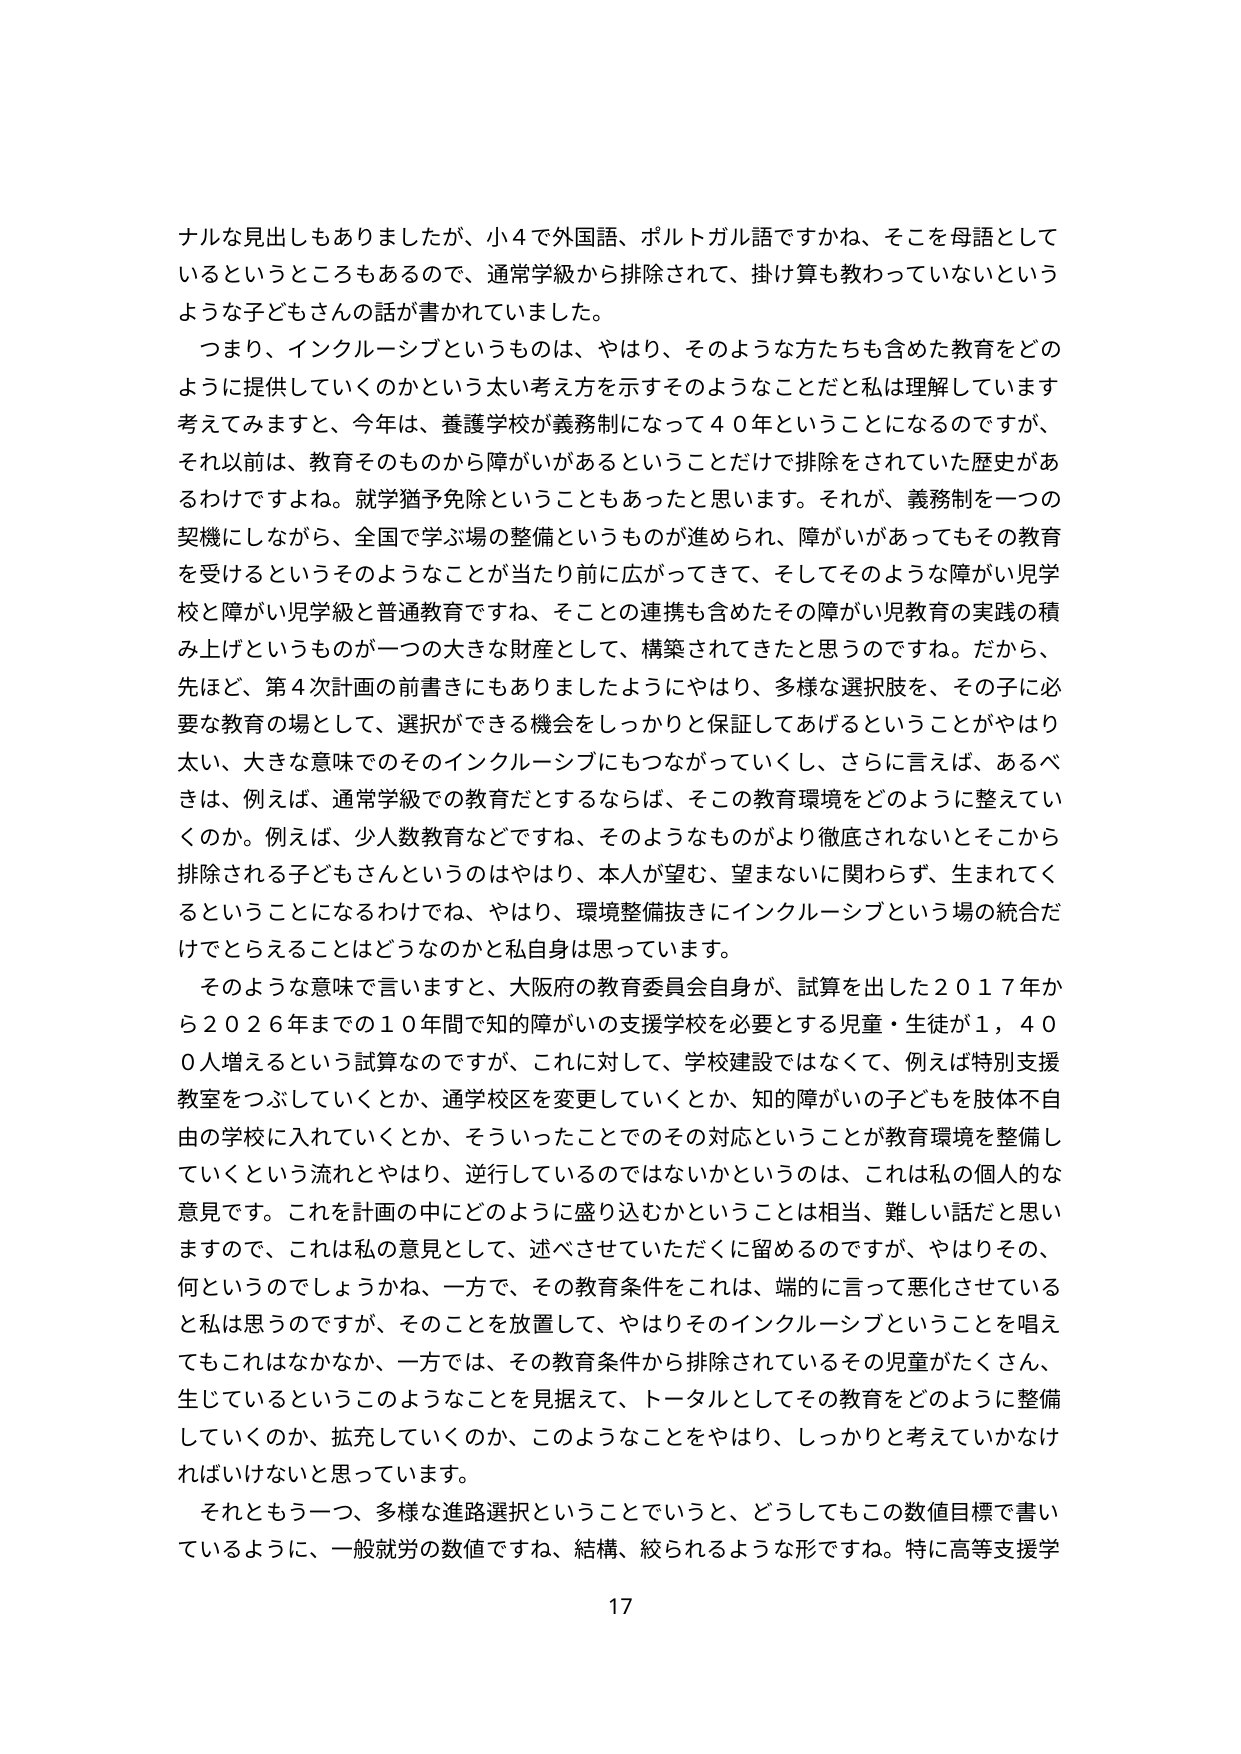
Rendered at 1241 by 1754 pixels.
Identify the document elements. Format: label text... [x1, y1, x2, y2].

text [177, 217, 1063, 329]
text そのような意味で言いますと、大阪府の教育委員会自身が、試算を出した２０１７年から２０２６年までの１０年間で知的障がいの支援学校を必要とする児童・生徒が１，４００人増えるという試算なのですが、これに対して、学校建設ではなくて、例えば特別支援教室をつぶしていくとか、通学校区を変更していくとか、知的障がいの子どもを肢体不自由の学校に入れていくとか、そういったことでのその対応ということが教育環境を整備していくという流れとやはり、逆行しているのではないかというのは、これは私の個人的な意見です。これを計画の中にどのように盛り込むかということは相当、難しい話だと思いますので、これは私の意見として、述べさせていただくに留めるのですが、やはりその、何というのでしょうかね、一方で、その教育条件をこれは、端的に言って悪化させていると私は思うのですが、そのことを放置して、やはりそのインクルーシブということを唱えてもこれはなかなか、一方では、その教育条件から排除されているその児童がたくさん、生じているというこのようなことを見据えて、トータルとしてその教育をどのように整備していくのか、拡充していくのか、このようなことをやはり、しっかりと考えていかなければいけないと思っています。 [177, 967, 1063, 1492]
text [177, 1492, 1063, 1567]
text つまり、インクルーシブというものは、やはり、そのような方たちも含めた教育をどのように提供していくのかという太い考え方を示すそのようなことだと私は理解しています。考えてみますと、今年は、養護学校が義務制になって４０年ということになるのですが、それ以前は、教育そのものから障がいがあるということだけで排除をされていた歴史があるわけですよね。就学猶予免除ということもあったと思います。それが、義務制を一つの契機にしながら、全国で学ぶ場の整備というものが進められ、障がいがあってもその教育を受けるというそのようなことが当たり前に広がってきて、そしてそのような障がい児学校と障がい児学級と普通教育ですね、そことの連携も含めたその障がい児教育の実践の積み上げというものが一つの大きな財産として、構築されてきたと思うのですね。だから、先ほど、第４次計画の前書きにもありましたようにやはり、多様な選択肢を、その子に必要な教育の場として、選択ができる機会をしっかりと保証してあげるということがやはり太い、大きな意味でのそのインクルーシブにもつながっていくし、さらに言えば、あるべきは、例えば、通常学級での教育だとするならば、そこの教育環境をどのように整えていくのか。例えば、少人数教育などですね、そのようなものがより徹底されないとそこから排除される子どもさんというのはやはり、本人が望む、望まないに関わらず、生まれてくるということになるわけでね、やはり、環境整備抜きにインクルーシブという場の統合だけでとらえることはどうなのかと私自身は思っています。 [177, 329, 1063, 967]
